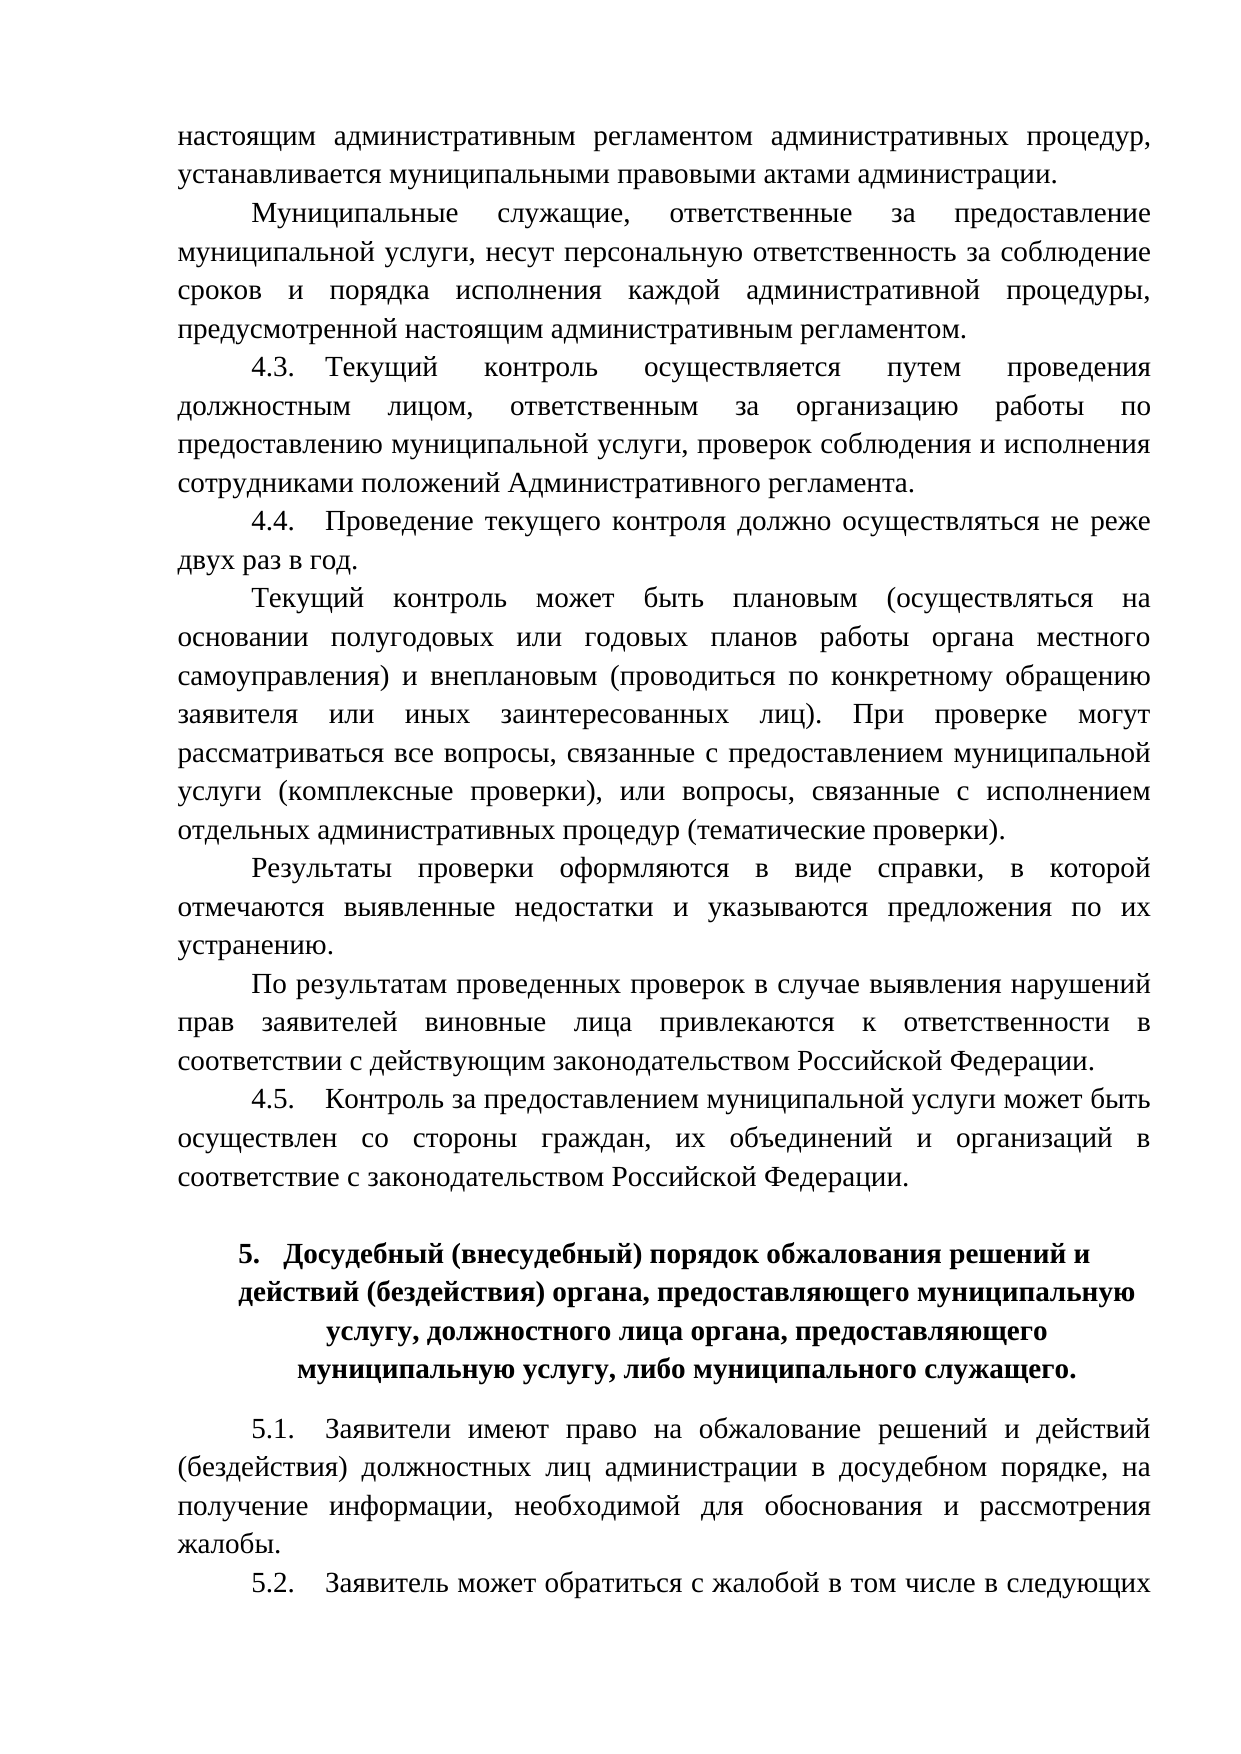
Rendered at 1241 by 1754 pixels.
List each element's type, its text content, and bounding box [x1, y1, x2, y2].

list Досудебный (внесудебный) порядок обжалования решений и действий (бездействия) органа, предоставляющего муниципальную услугу, должностного лица органа, предоставляющего муниципальную услугу, либо муниципального служащего. [177, 1236, 1152, 1385]
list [177, 1565, 1152, 1598]
text Результаты проверки оформляются в виде справки, в которой отмечаются выявленные недостатки и указываются предложения по их устранению. [177, 850, 1152, 961]
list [177, 118, 1152, 190]
text Муниципальные служащие, ответственные за предоставление муниципальной услуги, несут персональную ответственность за соблюдение сроков и порядка исполнения каждой административной процедуры, предусмотренной настоящим административным регламентом. [177, 195, 1152, 344]
list Заявители имеют право на обжалование решений и действий (бездействия) должностных лиц администрации в досудебном порядке, на получение информации, необходимой для обоснования и рассмотрения жалобы. [177, 1411, 1152, 1560]
text Текущий контроль может быть плановым (осуществляться на основании полугодовых или годовых планов работы органа местного самоуправления) и внеплановым (проводиться по конкретному обращению заявителя или иных заинтересованных лиц). При проверке могут рассматриваться все вопросы, связанные с предоставлением муниципальной услуги (комплексные проверки), или вопросы, связанные с исполнением отдельных административных процедур (тематические проверки). [177, 581, 1152, 845]
list Проведение текущего контроля должно осуществляться не реже двух раз в год. [177, 503, 1152, 576]
list Текущий контроль осуществляется путем проведения должностным лицом, ответственным за организацию работы по предоставлению муниципальной услуги, проверок соблюдения и исполнения сотрудниками положений Административного регламента. [177, 349, 1152, 498]
text По результатам проведенных проверок в случае выявления нарушений прав заявителей виновные лица привлекаются к ответственности в соответствии с действующим законодательством Российской Федерации. [177, 966, 1152, 1077]
list Контроль за предоставлением муниципальной услуги может быть осуществлен со стороны граждан, их объединений и организаций в соответствие с законодательством Российской Федерации. [177, 1082, 1152, 1192]
